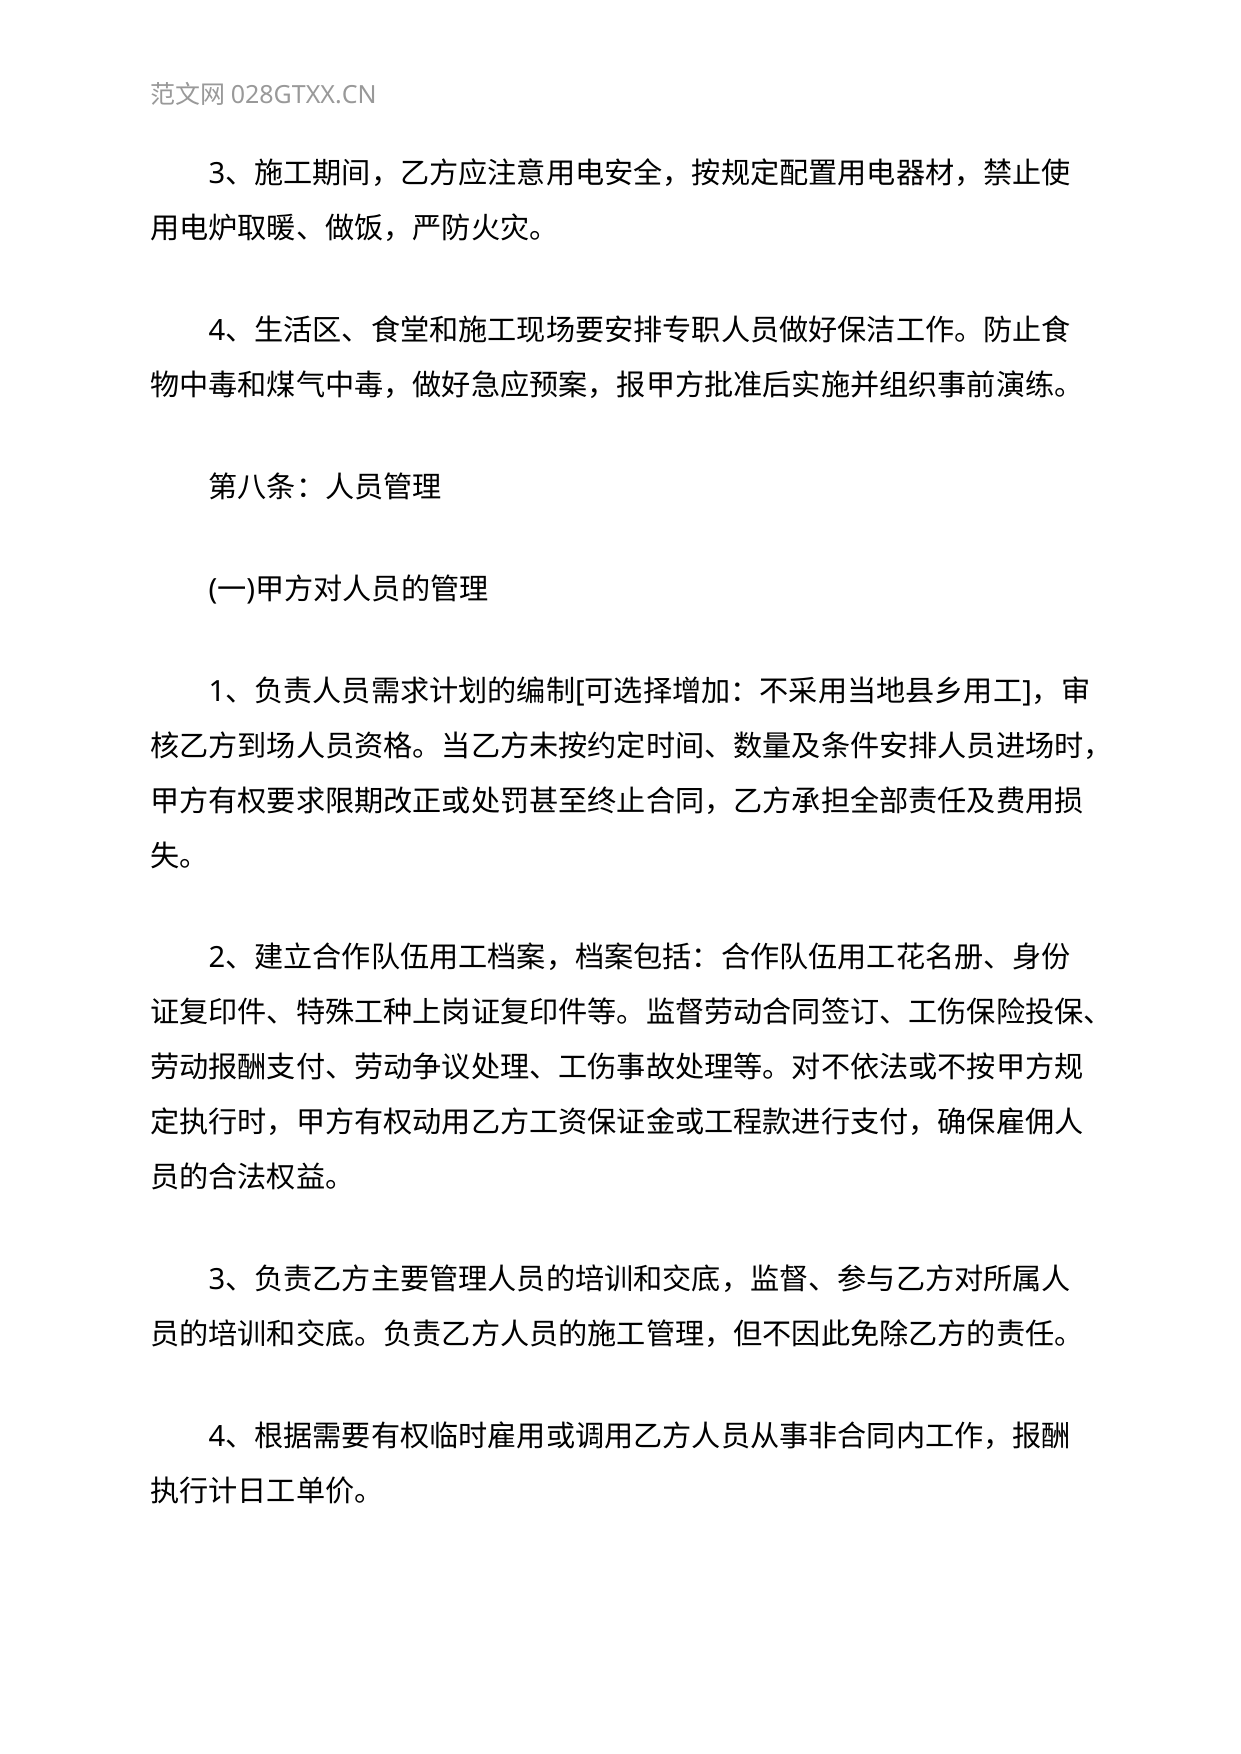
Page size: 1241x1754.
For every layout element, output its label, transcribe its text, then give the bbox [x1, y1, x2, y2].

text (一)甲方对人员的管理 [150, 565, 1090, 608]
text 第八条：人员管理 [150, 463, 1090, 506]
text 3、负责乙方主要管理人员的培训和交底，监督、参与乙方对所属人员的培训和交底。负责乙方人员的施工管理，但不因此免除乙方的责任。 [150, 1255, 1090, 1353]
text 4、生活区、食堂和施工现场要安排专职人员做好保洁工作。防止食物中毒和煤气中毒，做好急应预案，报甲方批准后实施并组织事前演练。 [150, 307, 1090, 404]
text 3、施工期间，乙方应注意用电安全，按规定配置用电器材，禁止使用电炉取暖、做饭，严防火灾。 [150, 150, 1090, 247]
text 2、建立合作队伍用工档案，档案包括：合作队伍用工花名册、身份证复印件、特殊工种上岗证复印件等。监督劳动合同签订、工伤保险投保、劳动报酬支付、劳动争议处理、工伤事故处理等。对不依法或不按甲方规定执行时，甲方有权动用乙方工资保证金或工程款进行支付，确保雇佣人员的合法权益。 [150, 934, 1090, 1196]
text 4、根据需要有权临时雇用或调用乙方人员从事非合同内工作，报酬执行计日工单价。 [150, 1412, 1090, 1509]
text 1、负责人员需求计划的编制[可选择增加：不采用当地县乡用工]，审核乙方到场人员资格。当乙方未按约定时间、数量及条件安排人员进场时，甲方有权要求限期改正或处罚甚至终止合同，乙方承担全部责任及费用损失。 [150, 667, 1090, 874]
